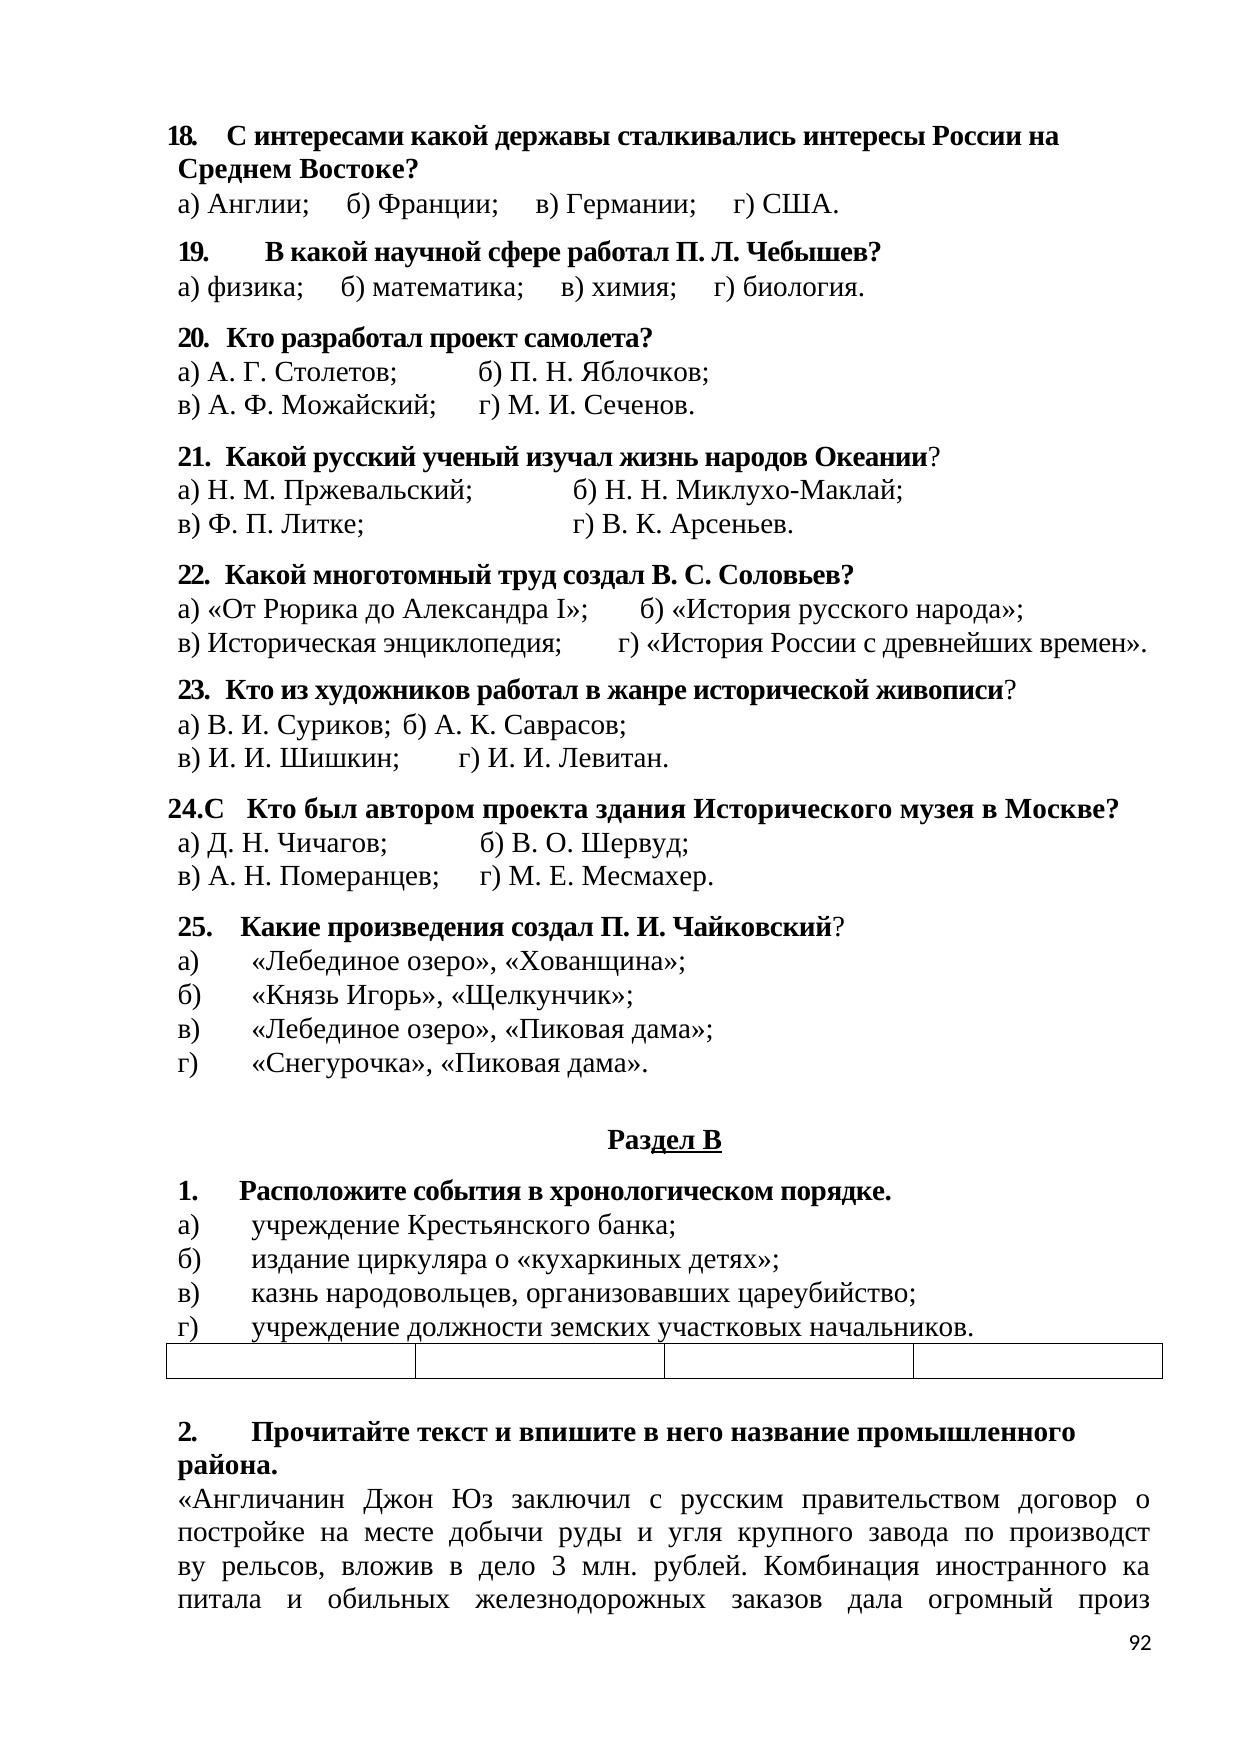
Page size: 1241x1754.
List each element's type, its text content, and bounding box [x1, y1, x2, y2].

text б) издание циркуляра о «кухаркиных детях»; [177, 1241, 1152, 1275]
text 21. Какой русский ученый изучал жизнь народов Океании? [177, 439, 1152, 472]
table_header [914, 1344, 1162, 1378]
text г) «Снегурочка», «Пиковая дама». [177, 1045, 1152, 1078]
text 18. С интересами какой державы сталкивались интересы России на Среднем Востоке? [132, 118, 1152, 185]
text в) Ф. П. Литке; г) В. К. Арсеньев. [177, 506, 1152, 539]
text в) «Лебединое озеро», «Пиковая дама»; [177, 1011, 1152, 1045]
text а) Н. М. Пржевальский; б) Н. Н. Миклухо-Маклай; [177, 472, 1152, 506]
text а) физика; б) математика; в) химия; г) биология. [177, 269, 1152, 303]
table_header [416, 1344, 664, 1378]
text 2. Прочитайте текст и впишите в него название промышленного района. [177, 1414, 1152, 1481]
text 22. Какой многотомный труд создал В. С. Соловьев? [177, 557, 1152, 590]
text в) И. И. Шишкин; г) И. И. Левитан. [177, 740, 1152, 774]
text 1. Расположите события в хронологическом порядке. [177, 1173, 1152, 1207]
text 25. Какие произведения создал П. И. Чайковский? [177, 909, 1152, 943]
text а) «От Рюрика до Александра I»; б) «История русского народа»; [177, 591, 1152, 625]
text 20. Кто разработал проект самолета? [177, 320, 1152, 354]
text Раздел В [177, 1122, 1152, 1156]
text 23. Кто из художников работал в жанре исторической живописи? [177, 672, 1152, 705]
text в) А. Ф. Можайский; г) М. И. Сеченов. [177, 387, 1152, 421]
text а) Англии; б) Франции; в) Германии; г) США. [177, 187, 1152, 220]
text а) В. И. Суриков; б) А. К. Саврасов; [177, 707, 1152, 740]
text г) учреждение должности земских участковых начальников. [177, 1309, 1152, 1342]
text 24.С Кто был автором проекта здания Исторического музея в Москве? а) Д. Н. Чичагов; б) В. О. Шервуд; [131, 791, 1152, 858]
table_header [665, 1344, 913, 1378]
text в) казнь народовольцев, организовавших цареубийство; [177, 1275, 1152, 1308]
text в) Историческая энциклопедия; г) «История России с древнейших времен». [177, 625, 1152, 658]
text 19. В какой научной сфере работал П. Л. Чебышев? [177, 234, 1152, 268]
text в) А. Н. Померанцев; г) М. Е. Месмахер. [177, 858, 1152, 892]
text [177, 1481, 1151, 1615]
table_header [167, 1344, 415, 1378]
text а) «Лебединое озеро», «Хованщина»; [177, 943, 1152, 977]
text а) А. Г. Столетов; б) П. Н. Яблочков; [177, 354, 1152, 387]
text б) «Князь Игорь», «Щелкунчик»; [177, 977, 1152, 1010]
text а) учреждение Крестьянского банка; [177, 1207, 1152, 1240]
